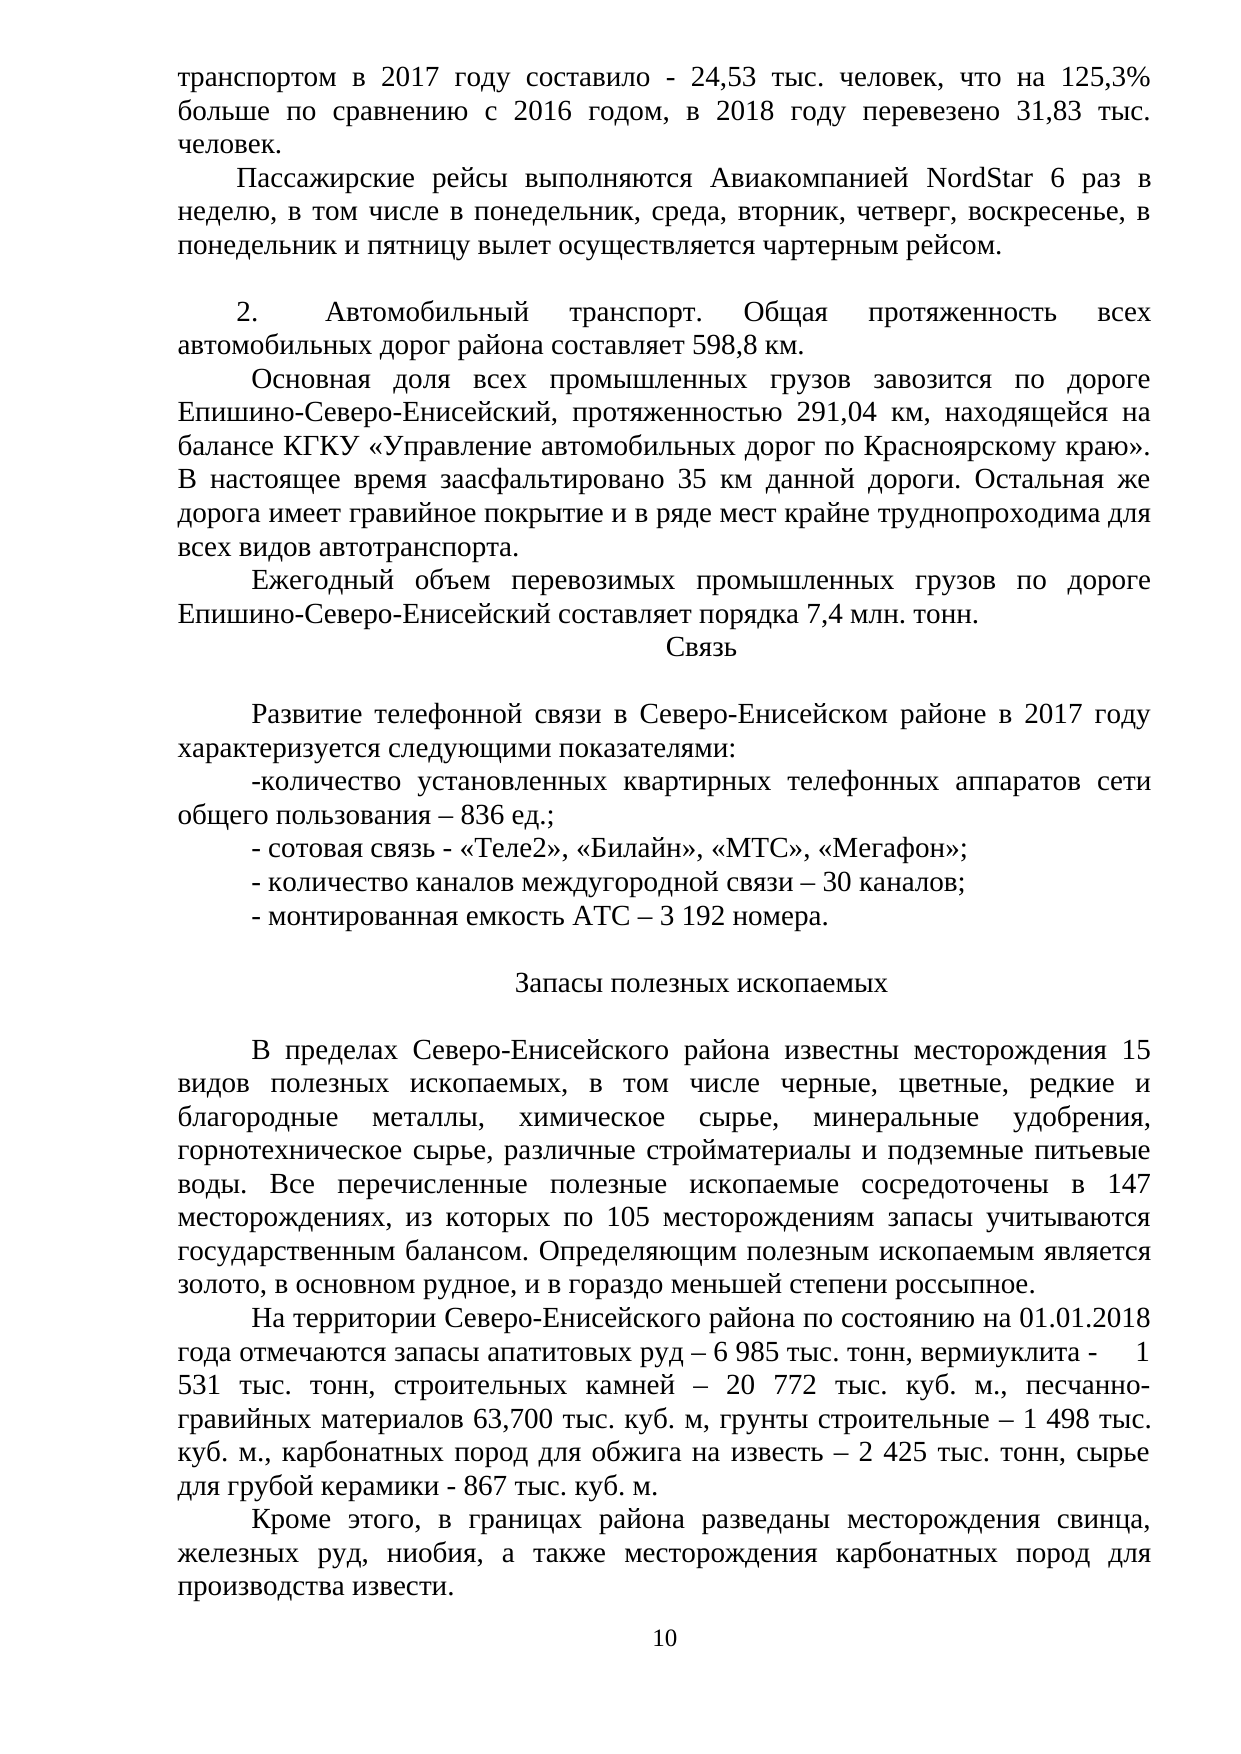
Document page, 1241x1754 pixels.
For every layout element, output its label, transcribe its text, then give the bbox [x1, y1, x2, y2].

text На территории Северо-Енисейского района по состоянию на 01.01.2018 года отмечаются запасы апатитовых руд – 6 985 тыс. тонн, вермиуклита - 1 531 тыс. тонн, строительных камней – 20 772 тыс. куб. м., песчанно-гравийных материалов 63,700 тыс. куб. м, грунты строительные – 1 498 тыс. куб. м., карбонатных пород для обжига на известь – 2 425 тыс. тонн, сырье для грубой керамики - 867 тыс. куб. м. [177, 1300, 1152, 1501]
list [177, 59, 1152, 160]
text В пределах Северо-Енисейского района известны месторождения 15 видов полезных ископаемых, в том числе черные, цветные, редкие и благородные металлы, химическое сырье, минеральные удобрения, горнотехническое сырье, различные стройматериалы и подземные питьевые воды. Все перечисленные полезные ископаемые сосредоточены в 147 месторождениях, из которых по 105 месторождениям запасы учитываются государственным балансом. Определяющим полезным ископаемым является золото, в основном рудное, и в гораздо меньшей степени россыпное. [177, 1032, 1152, 1300]
text Основная доля всех промышленных грузов завозится по дороге Епишино-Северо-Енисейский, протяженностью 291,04 км, находящейся на балансе КГКУ «Управление автомобильных дорог по Красноярскому краю». В настоящее время заасфальтировано 35 км данной дороги. Остальная же дорога имеет гравийное покрытие и в ряде мест крайне труднопроходима для всех видов автотранспорта. [177, 361, 1152, 562]
text - количество каналов междугородной связи – 30 каналов; [177, 864, 1152, 898]
subtitle Запасы полезных ископаемых [177, 965, 1152, 998]
subtitle Связь [177, 629, 1152, 663]
text Ежегодный объем перевозимых промышленных грузов по дороге Епишино-Северо-Енисейский составляет порядка 7,4 млн. тонн. [177, 562, 1152, 629]
text -количество установленных квартирных телефонных аппаратов сети общего пользования – 836 ед.; [177, 763, 1152, 831]
text Кроме этого, в границах района разведаны месторождения свинца, железных руд, ниобия, а также месторождения карбонатных пород для производства извести. [177, 1501, 1152, 1602]
list Пассажирские рейсы выполняются Авиакомпанией NordStar 6 раз в неделю, в том числе в понедельник, среда, вторник, четверг, воскресенье, в понедельник и пятницу вылет осуществляется чартерным рейсом. [177, 160, 1152, 260]
list Автомобильный транспорт. Общая протяженность всех автомобильных дорог района составляет 598,8 км. [177, 294, 1152, 361]
text - монтированная емкость АТС – 3 192 номера. [177, 898, 1152, 931]
text - сотовая связь - «Теле2», «Билайн», «МТС», «Мегафон»; [177, 831, 1152, 864]
text Развитие телефонной связи в Северо-Енисейском районе в 2017 году характеризуется следующими показателями: [177, 696, 1152, 763]
